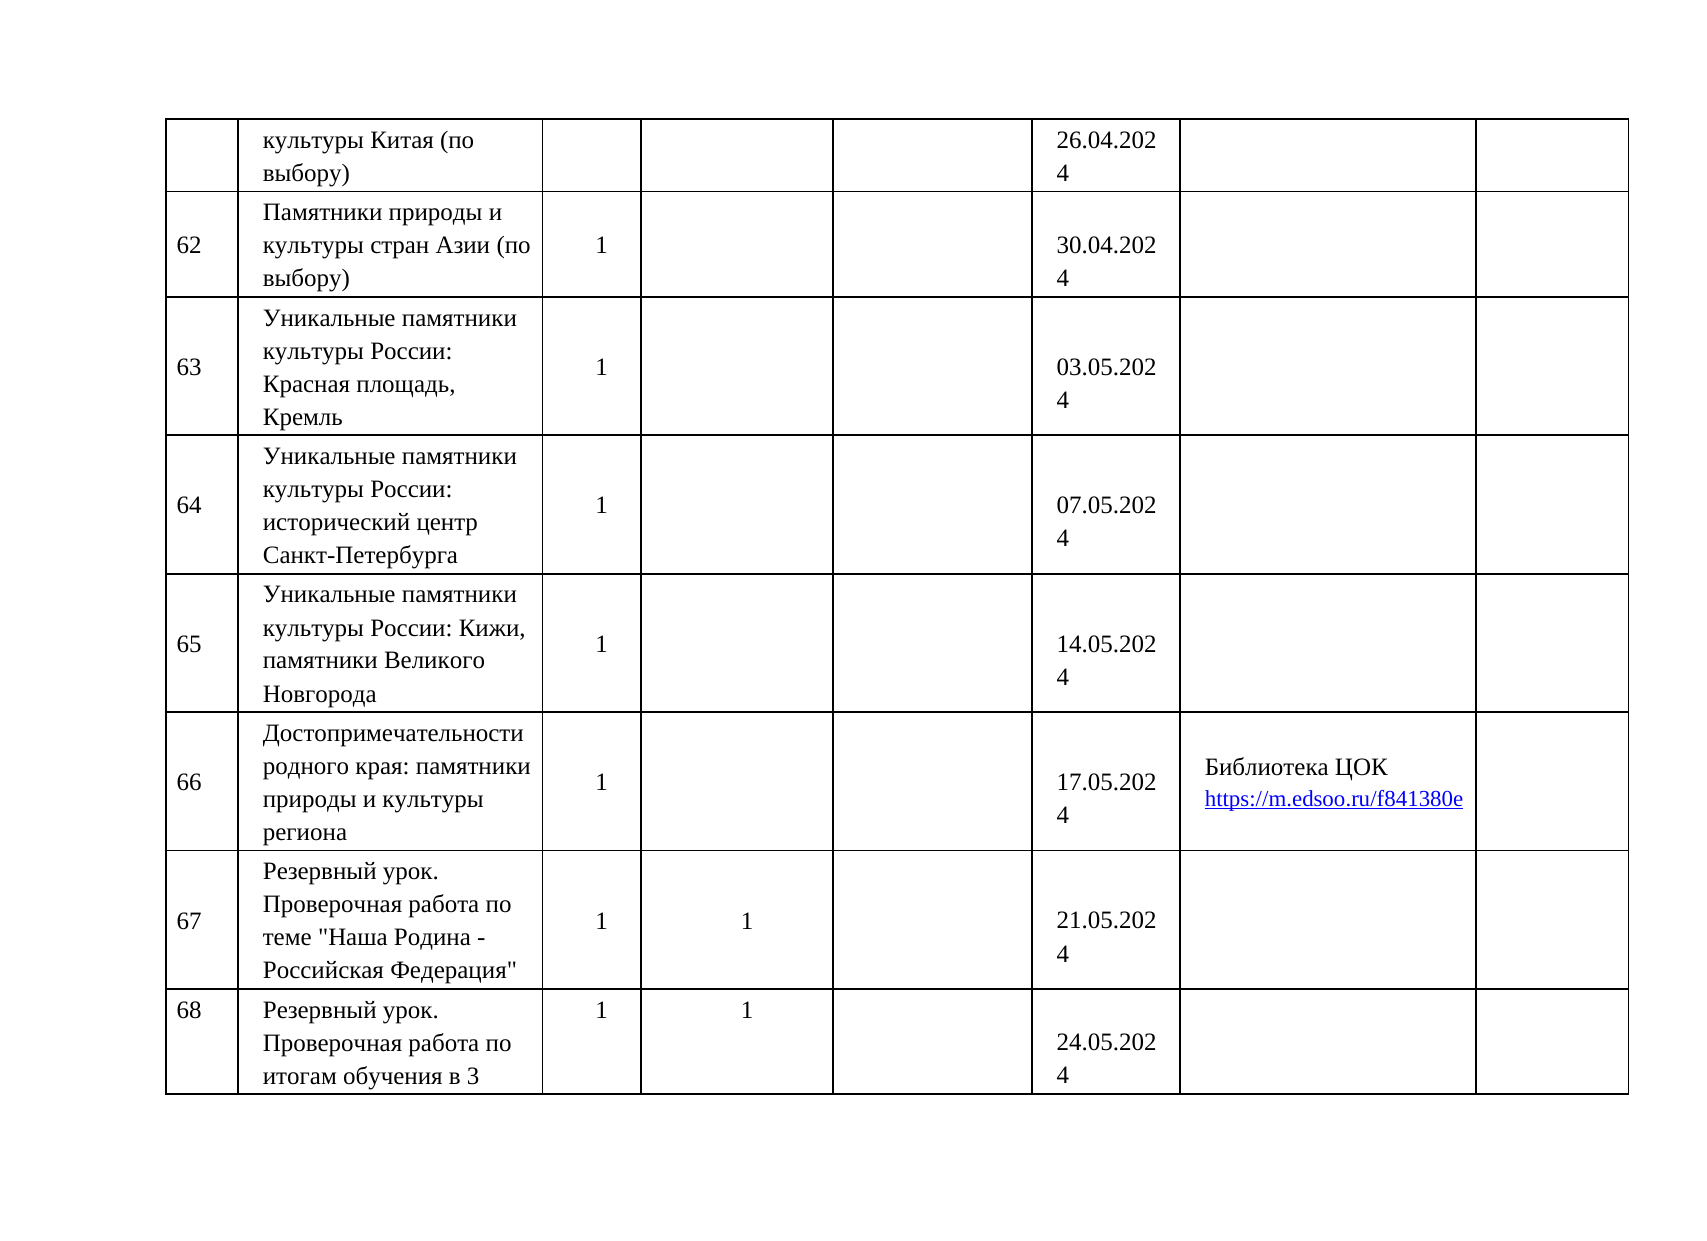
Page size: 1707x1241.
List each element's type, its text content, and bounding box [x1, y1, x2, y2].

table_cell [1477, 192, 1628, 296]
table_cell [239, 120, 542, 191]
table_cell [1181, 575, 1475, 711]
table_cell [642, 192, 832, 296]
table_cell [834, 851, 1031, 988]
table_cell [1477, 575, 1628, 711]
table_cell 30.04.2024 [1033, 192, 1179, 296]
table_cell [834, 192, 1031, 296]
table_cell Памятники природы и культуры стран Азии (по выбору) [239, 192, 542, 296]
table_cell 66 [167, 713, 237, 850]
table_cell [1181, 851, 1475, 988]
table_cell [834, 436, 1031, 573]
table_cell 26.04.2024 [1033, 120, 1179, 191]
table_cell Библиотека ЦОК https://m.edsoo.ru/f841380e [1181, 713, 1475, 850]
table_cell [834, 298, 1031, 434]
table_cell [642, 575, 832, 711]
table_cell 61 [167, 120, 237, 191]
table_cell [834, 120, 1031, 191]
table_cell [642, 120, 832, 191]
table_cell 24.05.2024 [1033, 990, 1179, 1093]
table_cell 17.05.2024 [1033, 713, 1179, 850]
table_cell 03.05.2024 [1033, 298, 1179, 434]
table_cell 07.05.2024 [1033, 436, 1179, 573]
table_cell 1 [543, 192, 640, 296]
table_cell 1 [543, 575, 640, 711]
table_cell 1 [543, 713, 640, 850]
table_cell [642, 436, 832, 573]
table_cell [1181, 990, 1475, 1093]
table_cell [1477, 990, 1628, 1093]
table_cell [834, 990, 1031, 1093]
table_cell [1181, 192, 1475, 296]
table_cell 14.05.2024 [1033, 575, 1179, 711]
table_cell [239, 990, 542, 1093]
table_cell 67 [167, 851, 237, 988]
table_cell 65 [167, 575, 237, 711]
table_cell [1477, 851, 1628, 988]
table_cell 1 [543, 120, 640, 191]
table_cell 1 [543, 851, 640, 988]
table_cell [1477, 713, 1628, 850]
table_cell 1 [642, 990, 832, 1093]
table_cell [834, 713, 1031, 850]
table_cell [642, 713, 832, 850]
table_cell 21.05.2024 [1033, 851, 1179, 988]
table_cell 63 [167, 298, 237, 434]
table_cell 1 [642, 851, 832, 988]
table_cell 1 [543, 298, 640, 434]
table_cell [1181, 436, 1475, 573]
table_cell Достопримечательности родного края: памятники природы и культуры региона [239, 713, 542, 850]
table_cell Резервный урок. Проверочная работа по теме "Наша Родина - Российская Федерация" [239, 851, 542, 988]
table_cell Уникальные памятники культуры России: Красная площадь, Кремль [239, 298, 542, 434]
table_cell Уникальные памятники культуры России: Кижи, памятники Великого Новгорода [239, 575, 542, 711]
table_cell 1 [543, 436, 640, 573]
table_cell [834, 575, 1031, 711]
table_cell [1477, 436, 1628, 573]
table_cell [642, 298, 832, 434]
table_cell [1181, 120, 1475, 191]
table_cell 64 [167, 436, 237, 573]
table_cell [1477, 120, 1628, 191]
table_cell 62 [167, 192, 237, 296]
table_cell [1181, 298, 1475, 434]
table_cell 1 [543, 990, 640, 1093]
table_cell 68 [167, 990, 237, 1093]
table_cell Уникальные памятники культуры России: исторический центр Санкт-Петербурга [239, 436, 542, 573]
table_cell [1477, 298, 1628, 434]
